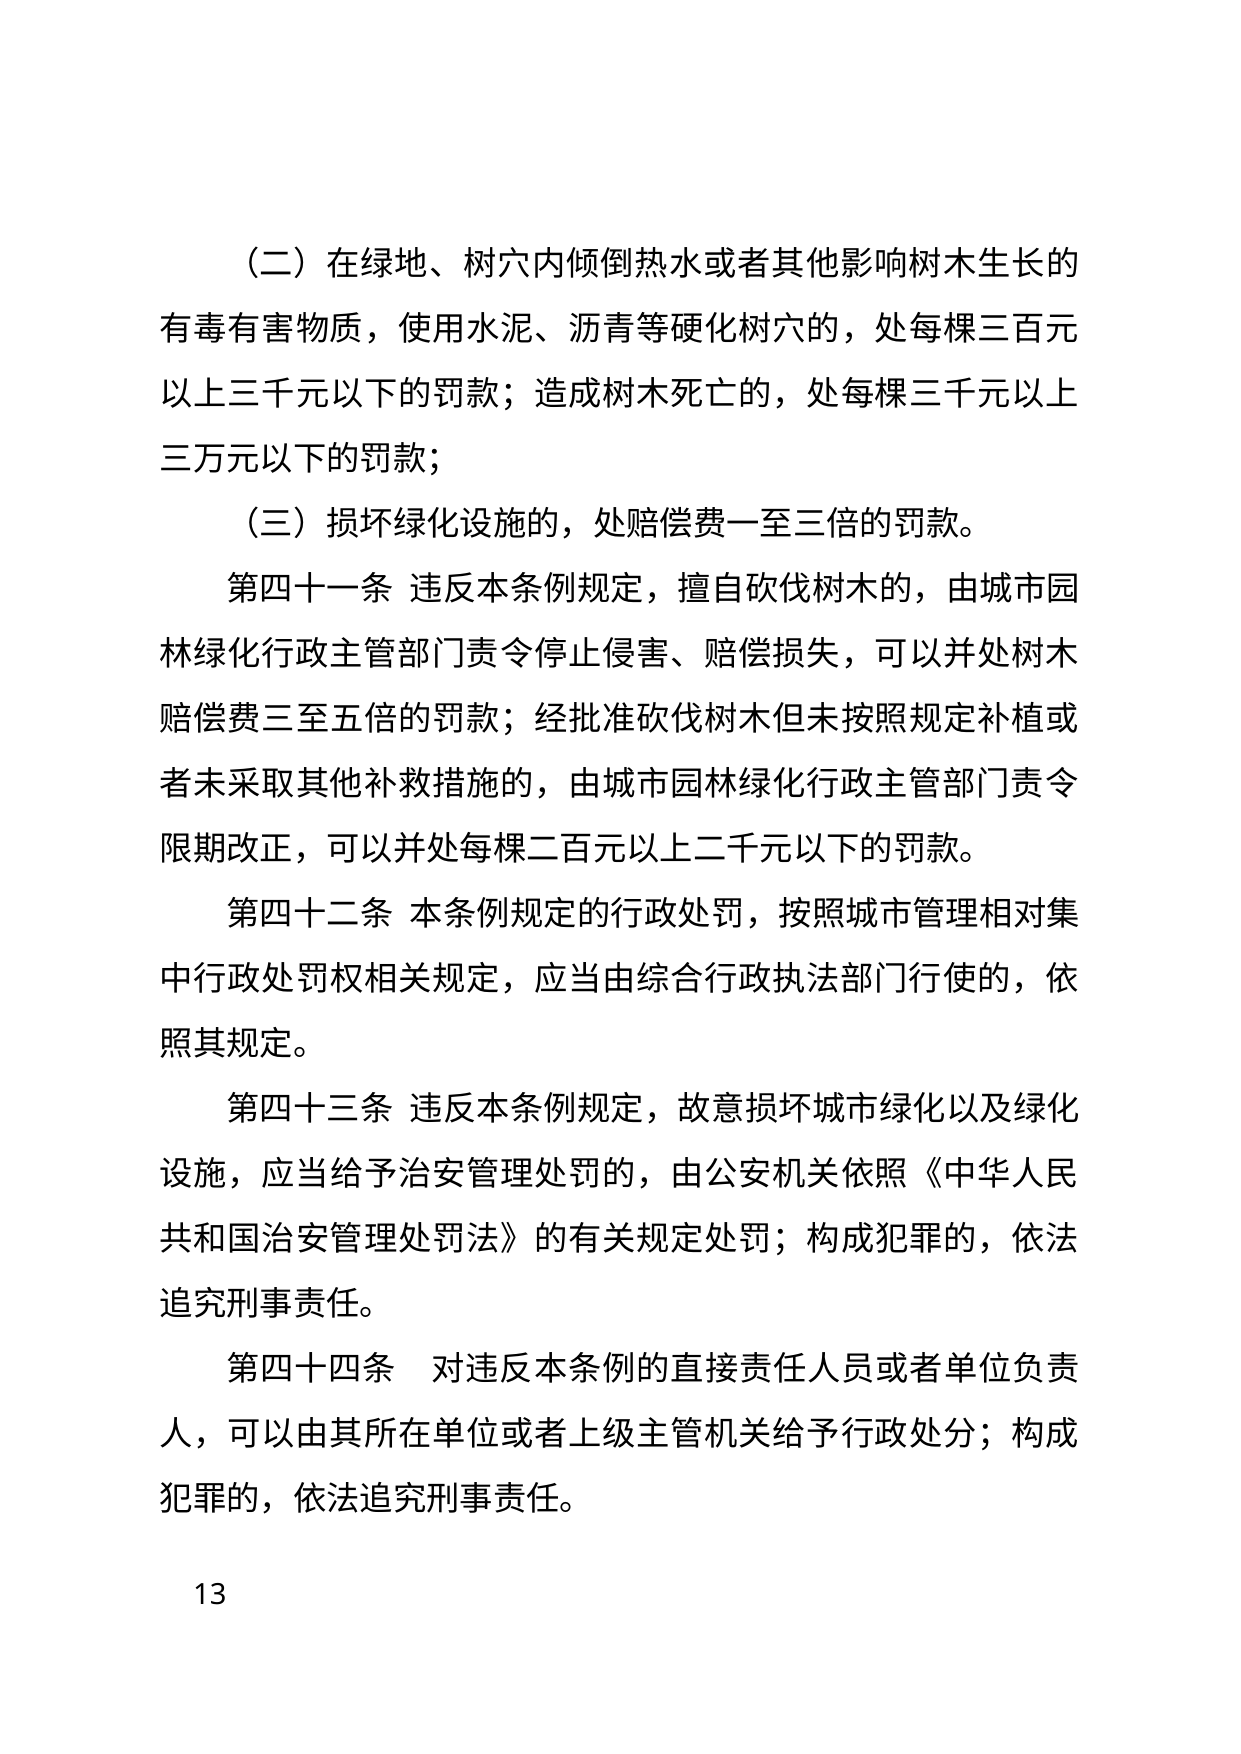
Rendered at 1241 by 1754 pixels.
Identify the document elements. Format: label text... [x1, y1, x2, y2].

list 在绿地、树穴内倾倒热水或者其他影响树木生长的有毒有害物质，使用水泥、沥青等硬化树穴的，处每棵三百元以上三千元以下的罚款；造成树木死亡的，处每棵三千元以上三万元以下的罚款； [159, 228, 1081, 488]
text 第四十一条 违反本条例规定，擅自砍伐树木的，由城市园林绿化行政主管部门责令停止侵害、赔偿损失，可以并处树木赔偿费三至五倍的罚款；经批准砍伐树木但未按照规定补植或者未采取其他补救措施的，由城市园林绿化行政主管部门责令限期改正，可以并处每棵二百元以上二千元以下的罚款。 [159, 553, 1081, 878]
text 第四十二条 本条例规定的行政处罚，按照城市管理相对集中行政处罚权相关规定，应当由综合行政执法部门行使的，依照其规定。 [159, 878, 1081, 1073]
text 第四十三条 违反本条例规定，故意损坏城市绿化以及绿化设施，应当给予治安管理处罚的，由公安机关依照《中华人民共和国治安管理处罚法》的有关规定处罚；构成犯罪的，依法追究刑事责任。 [159, 1073, 1081, 1333]
text 第四十四条 对违反本条例的直接责任人员或者单位负责人，可以由其所在单位或者上级主管机关给予行政处分；构成犯罪的，依法追究刑事责任。 [159, 1333, 1081, 1528]
list 损坏绿化设施的，处赔偿费一至三倍的罚款。 [159, 488, 1081, 553]
